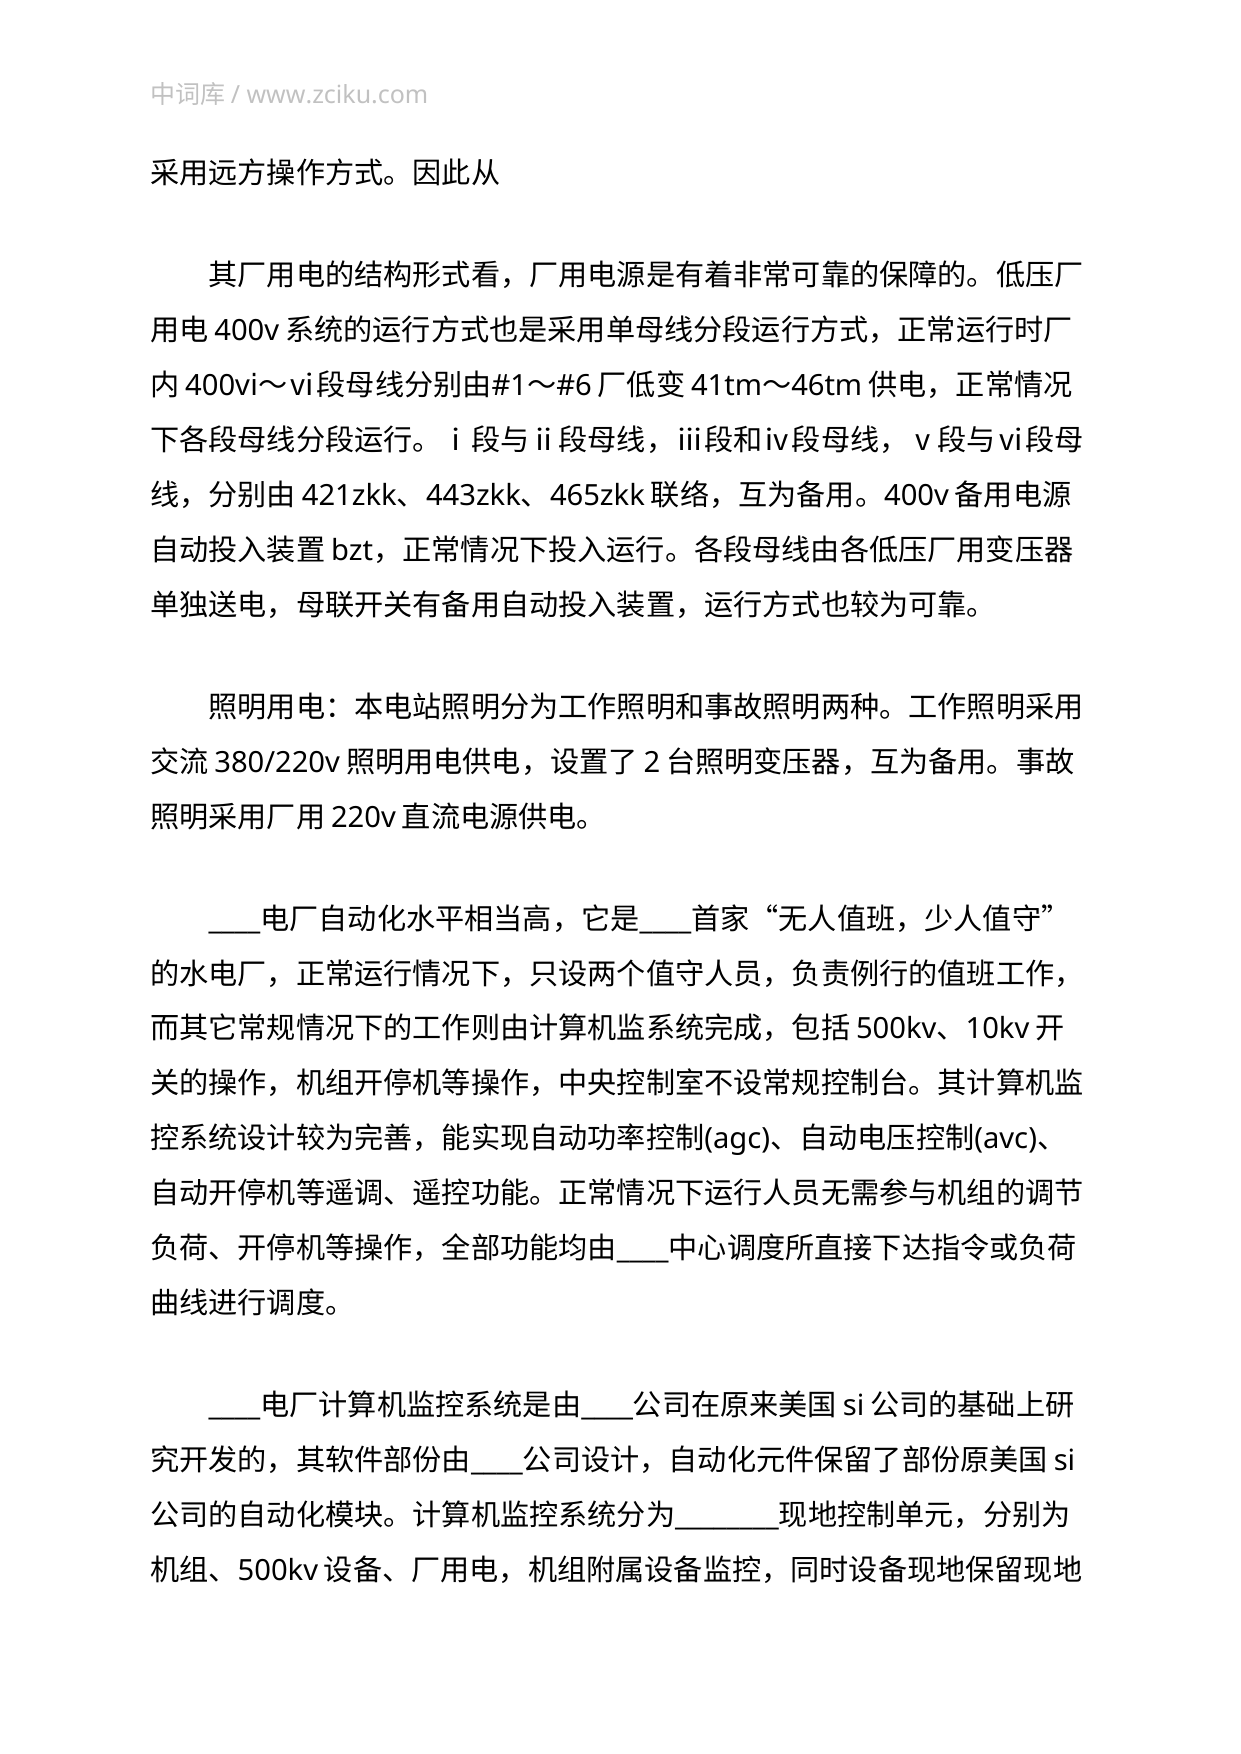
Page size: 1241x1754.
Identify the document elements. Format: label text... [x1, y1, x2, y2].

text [150, 1382, 1090, 1589]
text 照明用电：本电站照明分为工作照明和事故照明两种。工作照明采用交流380/220v照明用电供电，设置了2台照明变压器，互为备用。事故照明采用厂用220v直流电源供电。 [150, 683, 1090, 836]
text ____电厂自动化水平相当高，它是____首家“无人值班，少人值守”的水电厂，正常运行情况下，只设两个值守人员，负责例行的值班工作，而其它常规情况下的工作则由计算机监系统完成，包括500kv、10kv开关的操作，机组开停机等操作，中央控制室不设常规控制台。其计算机监控系统设计较为完善，能实现自动功率控制(agc)、自动电压控制(avc)、自动开停机等遥调、遥控功能。正常情况下运行人员无需参与机组的调节负荷、开停机等操作，全部功能均由____中心调度所直接下达指令或负荷曲线进行调度。 [150, 895, 1090, 1322]
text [150, 150, 1090, 192]
text 其厂用电的结构形式看，厂用电源是有着非常可靠的保障的。低压厂用电400v系统的运行方式也是采用单母线分段运行方式，正常运行时厂内400vⅰ～ⅵ段母线分别由#1～#6厂低变41tm～46tm供电，正常情况下各段母线分段运行。ⅰ段与ⅱ段母线，ⅲ段和ⅳ段母线，ⅴ段与ⅵ段母线，分别由421zkk、443zkk、465zkk联络，互为备用。400v备用电源自动投入装置bzt，正常情况下投入运行。各段母线由各低压厂用变压器单独送电，母联开关有备用自动投入装置，运行方式也较为可靠。 [150, 252, 1090, 624]
